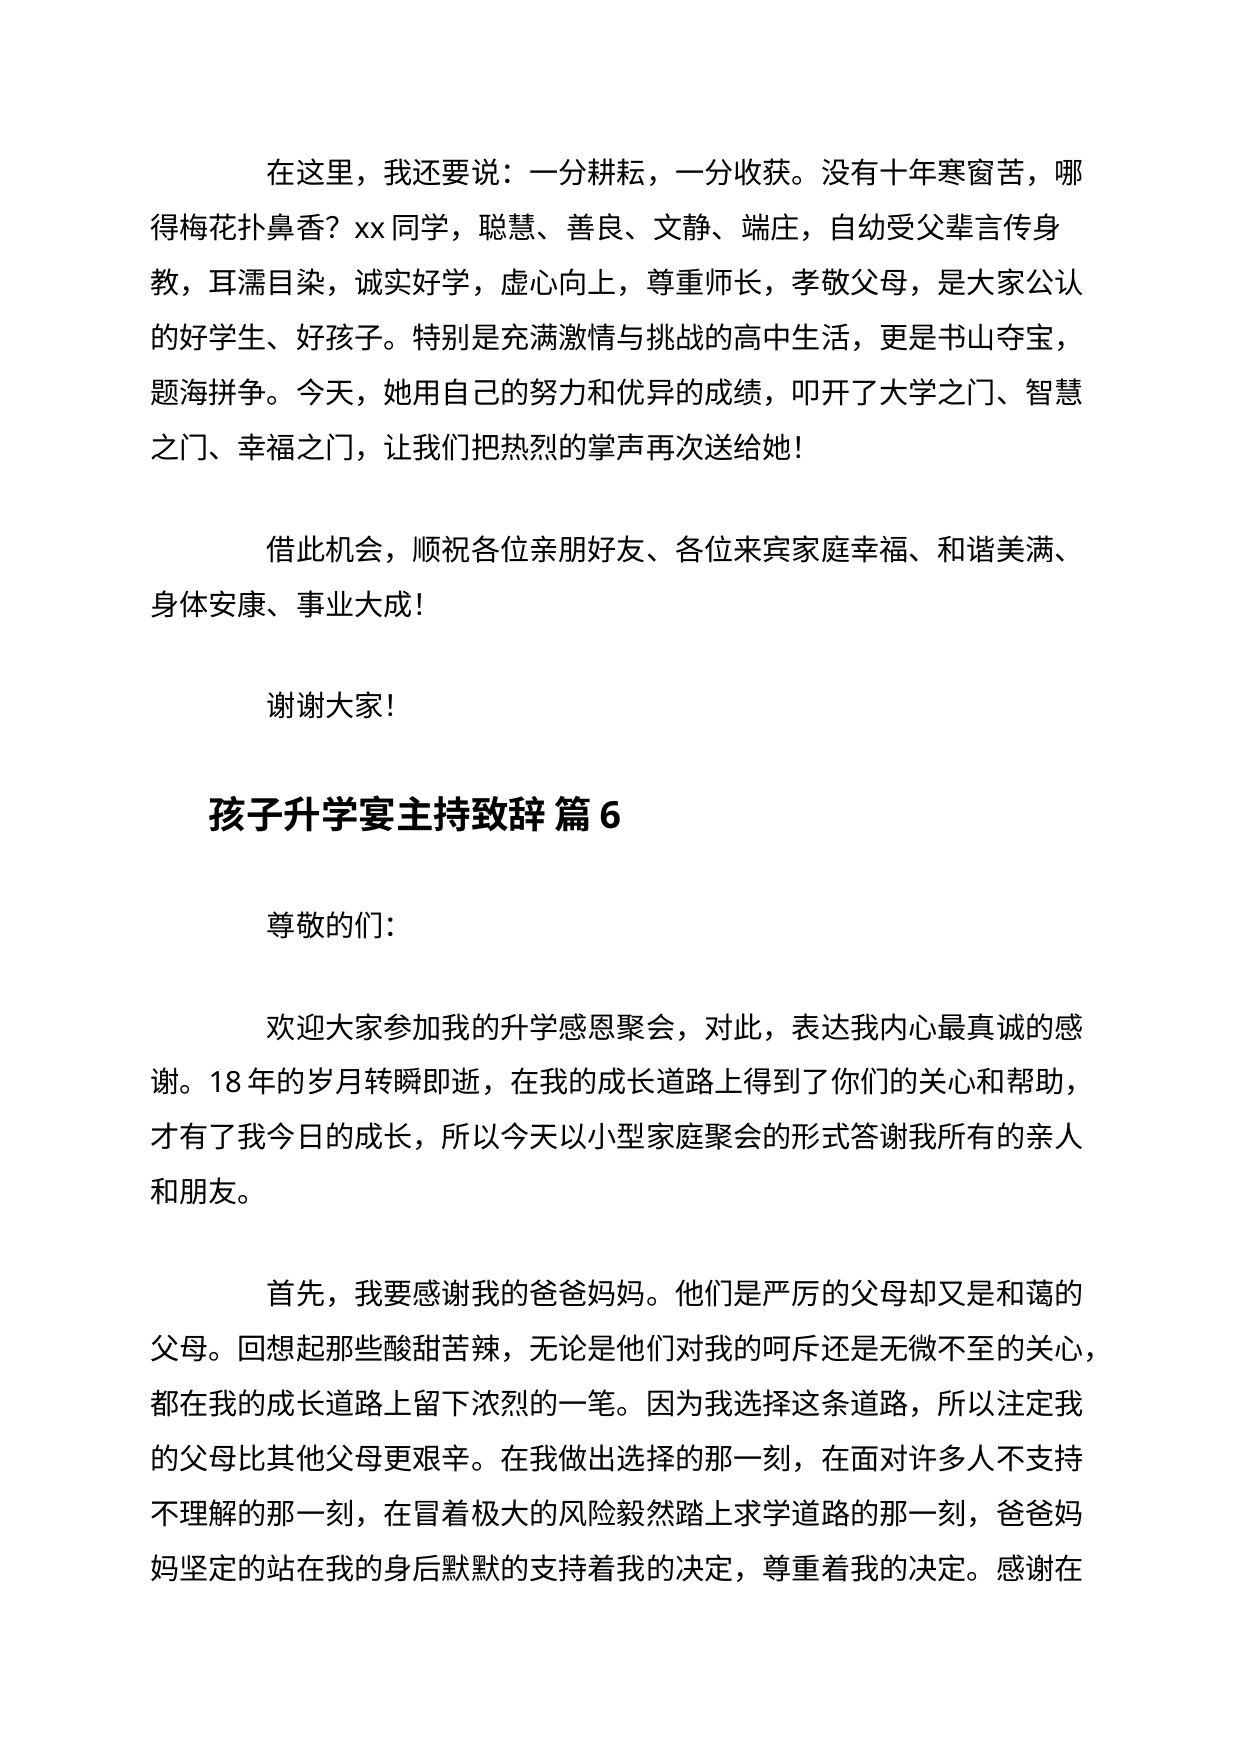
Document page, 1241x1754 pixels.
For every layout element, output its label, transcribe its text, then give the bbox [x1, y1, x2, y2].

text 孩子升学宴主持致辞 篇6 [150, 785, 1090, 839]
text 谢谢大家！ [150, 683, 1090, 725]
text 尊敬的们： [150, 902, 1090, 945]
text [150, 1271, 1090, 1587]
text 欢迎大家参加我的升学感恩聚会，对此，表达我内心最真诚的感谢。18年的岁月转瞬即逝，在我的成长道路上得到了你们的关心和帮助，才有了我今日的成长，所以今天以小型家庭聚会的形式答谢我所有的亲人和朋友。 [150, 1004, 1090, 1211]
text 在这里，我还要说：一分耕耘，一分收获。没有十年寒窗苦，哪得梅花扑鼻香？xx同学，聪慧、善良、文静、端庄，自幼受父辈言传身教，耳濡目染，诚实好学，虚心向上，尊重师长，孝敬父母，是大家公认的好学生、好孩子。特别是充满激情与挑战的高中生活，更是书山夺宝，题海拼争。今天，她用自己的努力和优异的成绩，叩开了大学之门、智慧之门、幸福之门，让我们把热烈的掌声再次送给她！ [150, 150, 1090, 467]
text 借此机会，顺祝各位亲朋好友、各位来宾家庭幸福、和谐美满、身体安康、事业大成！ [150, 526, 1090, 623]
